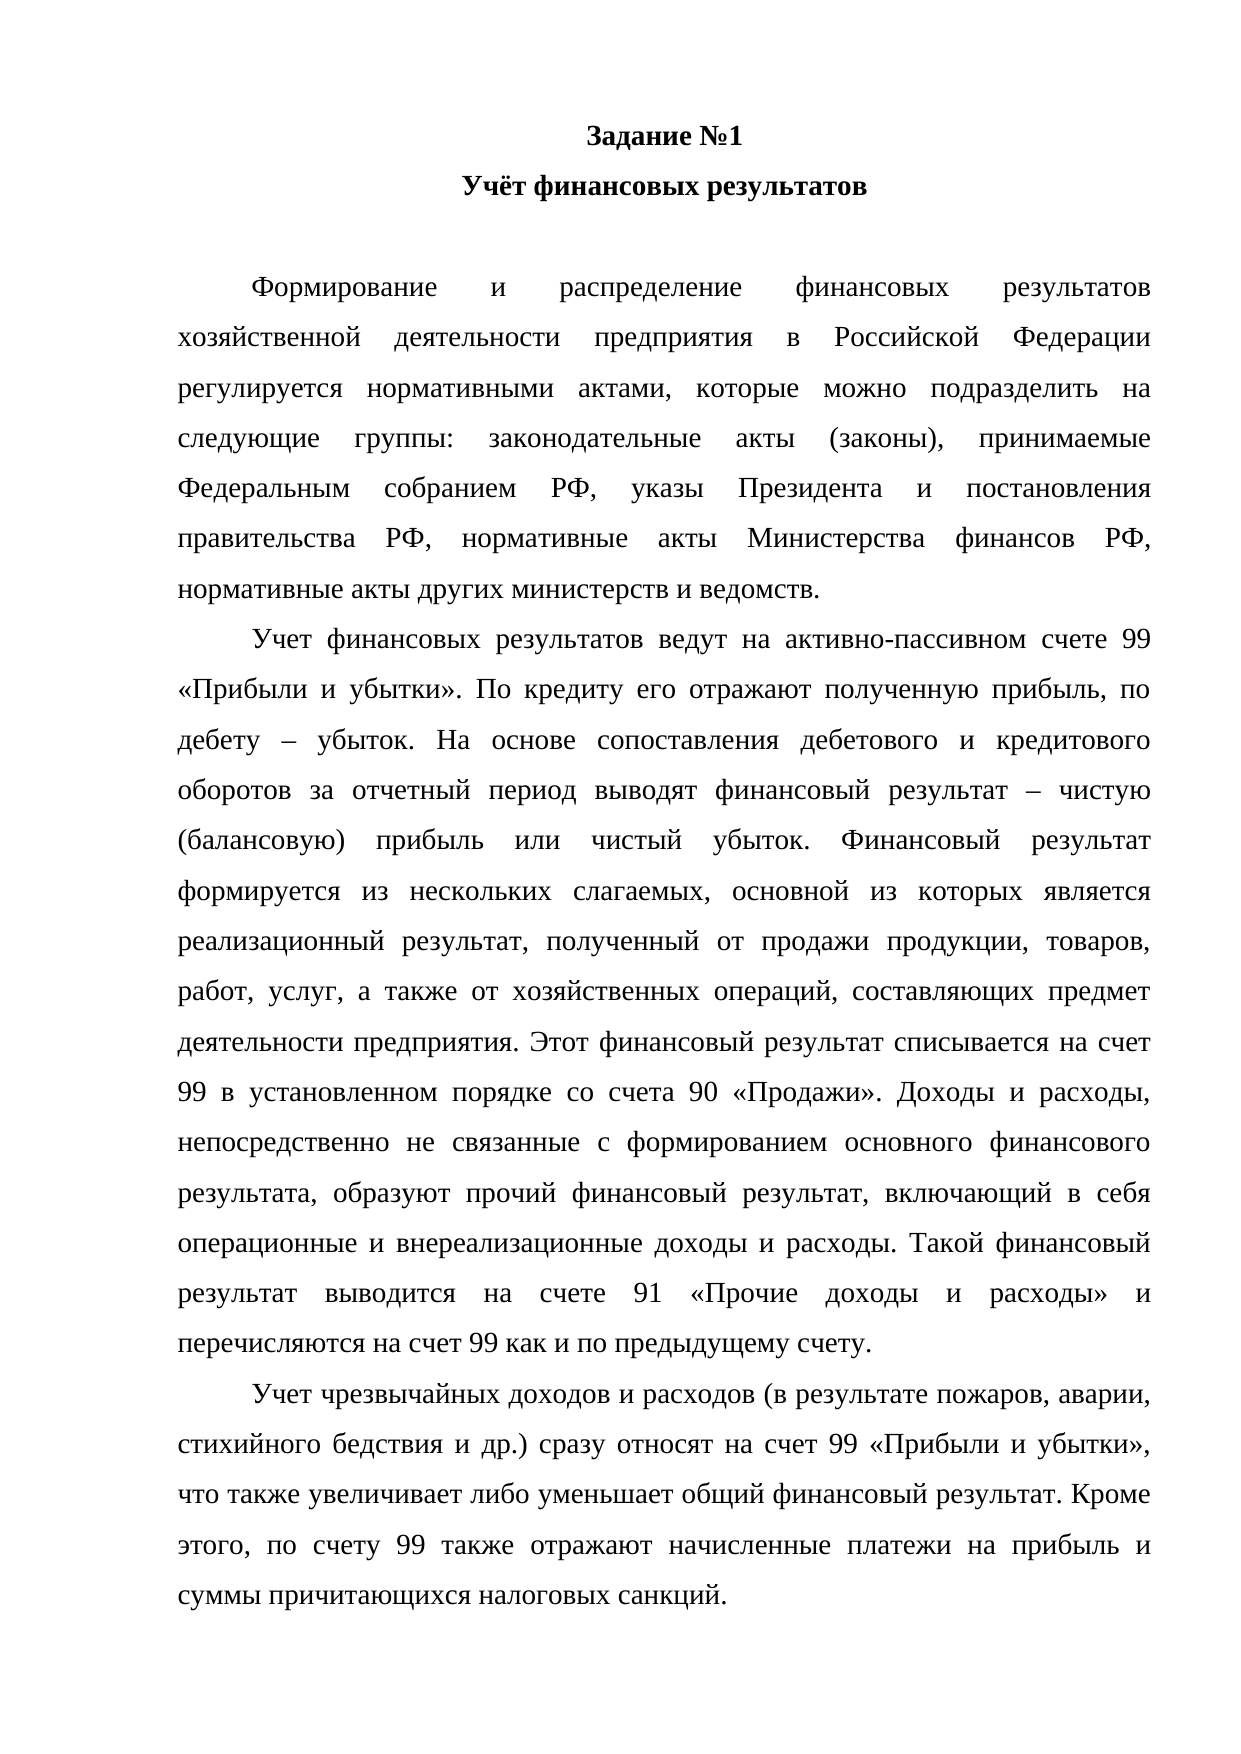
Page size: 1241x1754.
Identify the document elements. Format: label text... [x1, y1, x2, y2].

text Формирование и распределение финансовых результатов хозяйственной деятельности предприятия в Российской Федерации регулируется нормативными актами, которые можно подразделить на следующие группы: законодательные акты (законы), принимаемые Федеральным собранием РФ, указы Президента и постановления правительства РФ, нормативные акты Министерства финансов РФ, нормативные акты других министерств и ведомств. [177, 269, 1152, 604]
text Задание №1 [177, 118, 1152, 152]
text Учет чрезвычайных доходов и расходов (в результате пожаров, аварии, стихийного бедствия и др.) сразу относят на счет 99 «Прибыли и убытки», что также увеличивает либо уменьшает общий финансовый результат. Кроме этого, по счету 99 также отражают начисленные платежи на прибыль и суммы причитающихся налоговых санкций. [177, 1376, 1152, 1611]
text Учет финансовых результатов ведут на активно-пассивном счете 99 «Прибыли и убытки». По кредиту его отражают полученную прибыль, по дебету – убыток. На основе сопоставления дебетового и кредитового оборотов за отчетный период выводят финансовый результат – чистую (балансовую) прибыль или чистый убыток. Финансовый результат формируется из нескольких слагаемых, основной из которых является реализационный результат, полученный от продажи продукции, товаров, работ, услуг, а также от хозяйственных операций, составляющих предмет деятельности предприятия. Этот финансовый результат списывается на счет 99 в установленном порядке со счета 90 «Продажи». Доходы и расходы, непосредственно не связанные с формированием основного финансового результата, образуют прочий финансовый результат, включающий в себя операционные и внереализационные доходы и расходы. Такой финансовый результат выводится на счете 91 «Прочие доходы и расходы» и перечисляются на счет 99 как и по предыдущему счету. [177, 621, 1152, 1359]
text Учёт финансовых результатов [177, 168, 1152, 202]
